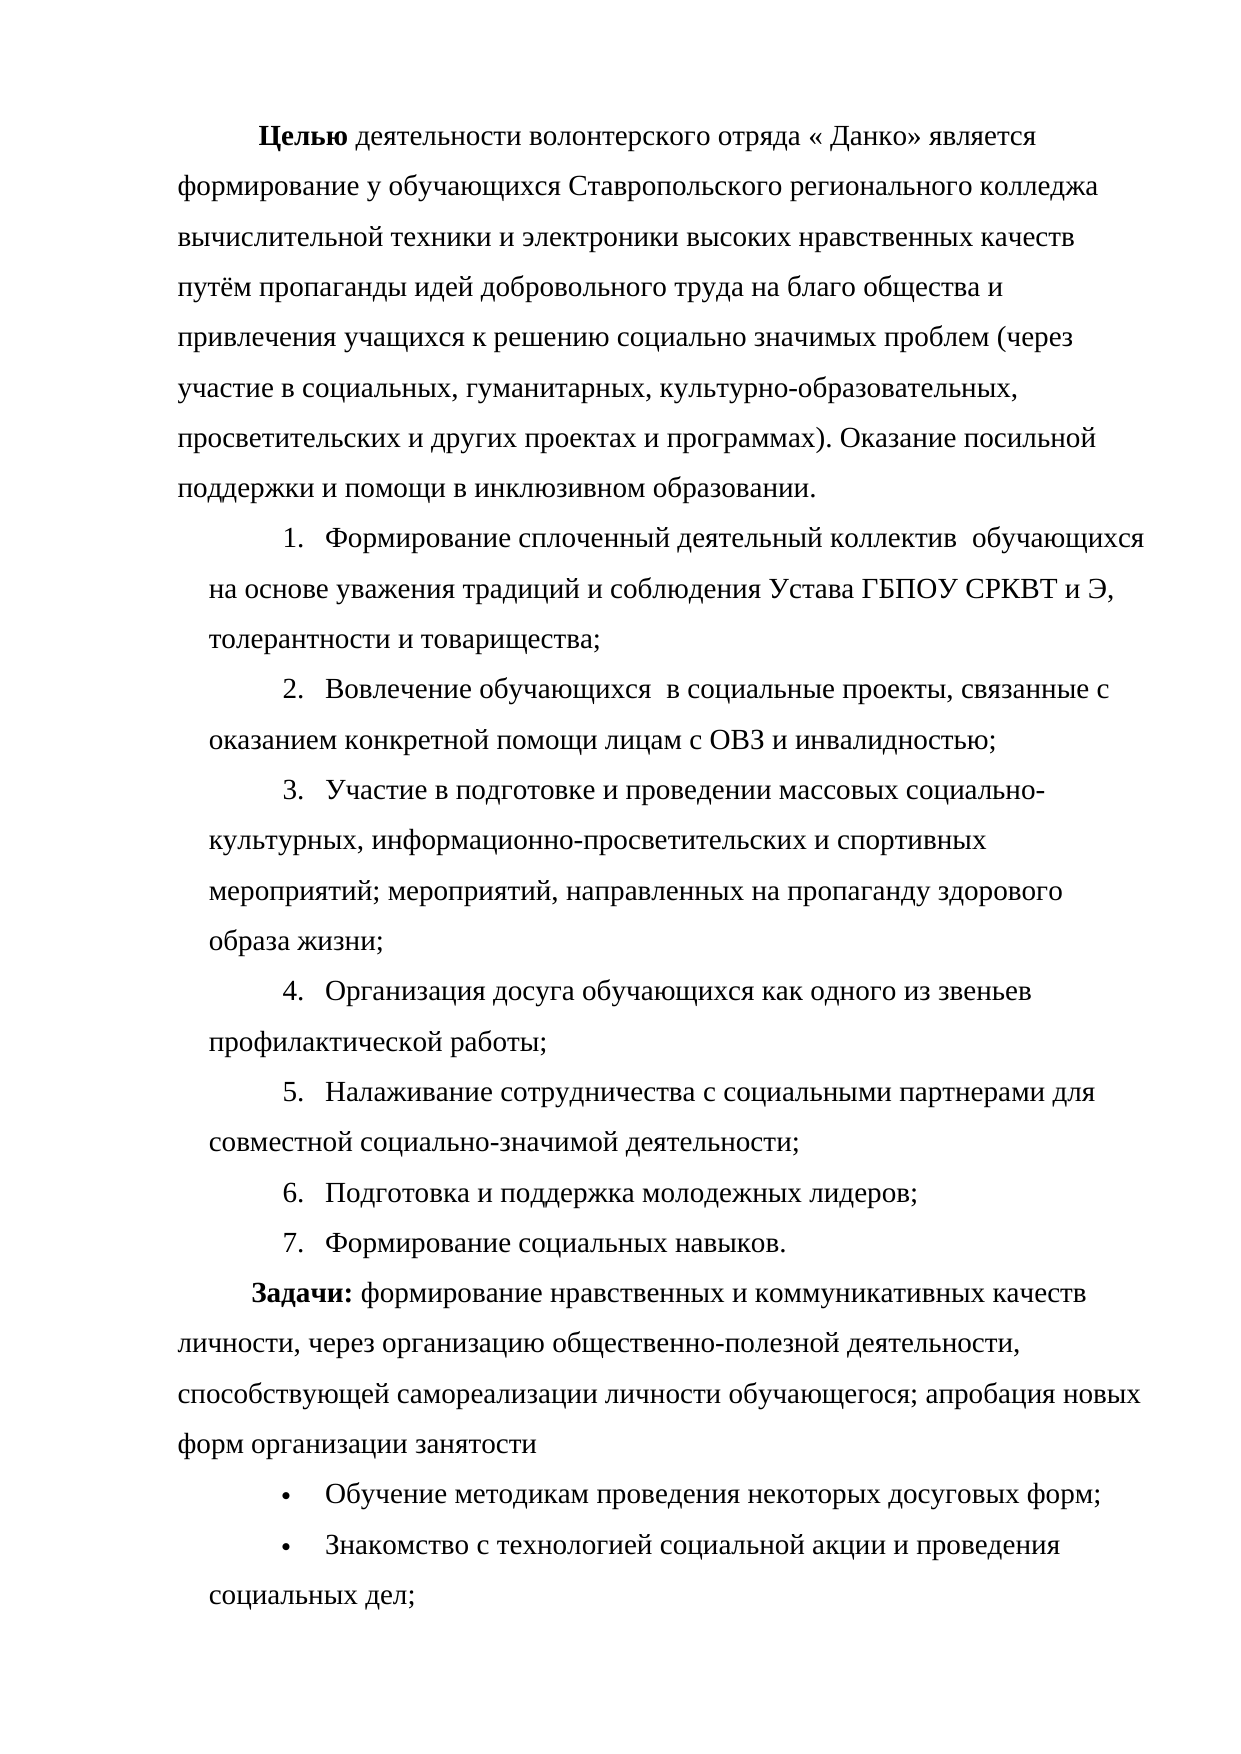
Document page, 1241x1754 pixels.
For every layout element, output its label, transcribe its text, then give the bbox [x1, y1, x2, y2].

list Формирование социальных навыков. [208, 1225, 1152, 1258]
list Организация досуга обучающихся как одного из звеньев профилактической работы; [208, 973, 1152, 1057]
list Подготовка и поддержка молодежных лидеров; [208, 1175, 1152, 1208]
text Целью деятельности волонтерского отряда « Данко» является формирование у обучающихся Ставропольского регионального колледжа вычислительной техники и электроники высоких нравственных качеств путём пропаганды идей добровольного труда на благо общества и привлечения учащихся к решению социально значимых проблем (через участие в социальных, гуманитарных, культурно-образовательных, просветительских и других проектах и программах). Оказание посильной поддержки и помощи в инклюзивном образовании. [177, 118, 1152, 504]
list Вовлечение обучающихся в социальные проекты, связанные с оказанием конкретной помощи лицам с ОВЗ и инвалидностью; [208, 672, 1152, 755]
list Налаживание сотрудничества с социальными партнерами для совместной социально-значимой деятельности; [208, 1074, 1152, 1158]
list Обучение методикам проведения некоторых досуговых форм; [208, 1477, 1152, 1510]
list Формирование сплоченный деятельный коллектив обучающихся на основе уважения традиций и соблюдения Устава ГБПОУ СРКВТ и Э, толерантности и товарищества; [208, 521, 1152, 655]
list Участие в подготовке и проведении массовых социально-культурных, информационно-просветительских и спортивных мероприятий; мероприятий, направленных на пропаганду здорового образа жизни; [208, 772, 1152, 957]
text Задачи: формирование нравственных и коммуникативных качеств личности, через организацию общественно-полезной деятельности, способствующей самореализации личности обучающегося; апробация новых форм организации занятости [177, 1275, 1152, 1460]
list Знакомство с технологией социальной акции и проведения социальных дел; [208, 1527, 1152, 1611]
